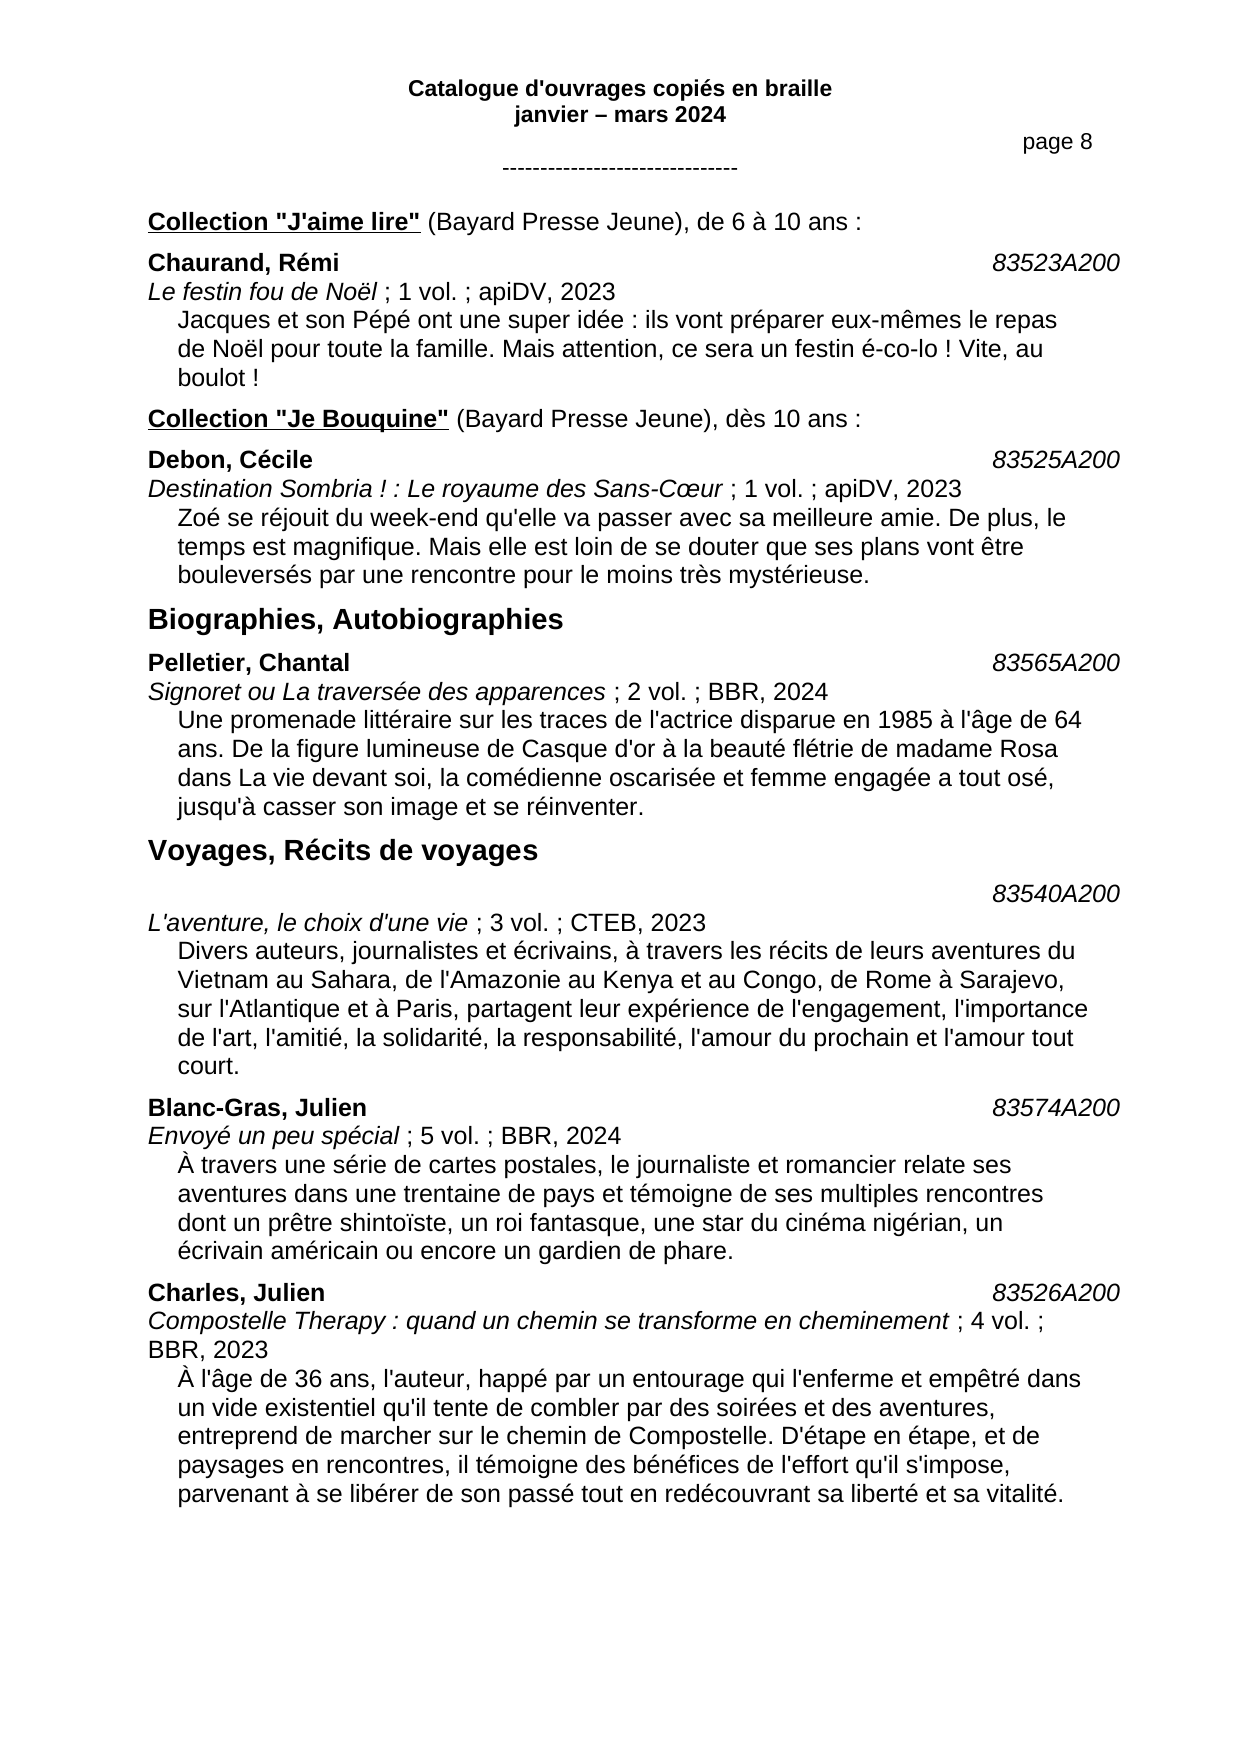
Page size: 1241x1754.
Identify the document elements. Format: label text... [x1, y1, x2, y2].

text Blanc-Gras, Julien 83574A200 Envoyé un peu spécial ; 5 vol. ; BBR, 2024 [148, 1093, 1092, 1150]
text Jacques et son Pépé ont une super idée : ils vont préparer eux-mêmes le repas de Noël pour toute la famille. Mais attention, ce sera un festin é-co-lo ! Vite, au boulot ! [177, 306, 1092, 392]
text À travers une série de cartes postales, le journaliste et romancier relate ses aventures dans une trentaine de pays et témoigne de ses multiples rencontres dont un prêtre shintoïste, un roi fantasque, une star du cinéma nigérian, un écrivain américain ou encore un gardien de phare. [177, 1150, 1092, 1265]
subtitle Collection "Je Bouquine" (Bayard Presse Jeune), dès 10 ans : [148, 404, 1092, 433]
text Debon, Cécile 83525A200 Destination Sombria ! : Le royaume des Sans-Cœur ; 1 vol. ; apiDV, 2023 [148, 446, 1092, 503]
text Une promenade littéraire sur les traces de l'actrice disparue en 1985 à l'âge de 64 ans. De la figure lumineuse de Casque d'or à la beauté flétrie de madame Rosa dans La vie devant soi, la comédienne oscarisée et femme engagée a tout osé, jusqu'à casser son image et se réinventer. [177, 705, 1092, 820]
subtitle Voyages, Récits de voyages [148, 833, 1092, 866]
subtitle Biographies, Autobiographies [148, 602, 1092, 635]
subtitle Collection "J'aime lire" (Bayard Presse Jeune), de 6 à 10 ans : [148, 207, 1092, 236]
text Pelletier, Chantal 83565A200 Signoret ou La traversée des apparences ; 2 vol. ; BBR, 2024 [148, 648, 1092, 705]
text Chaurand, Rémi 83523A200 Le festin fou de Noël ; 1 vol. ; apiDV, 2023 [148, 248, 1092, 306]
text Charles, Julien 83526A200 Compostelle Therapy : quand un chemin se transforme en cheminement ; 4 vol. ; BBR, 2023 [148, 1278, 1092, 1364]
text Zoé se réjouit du week-end qu'elle va passer avec sa meilleure amie. De plus, le temps est magnifique. Mais elle est loin de se douter que ses plans vont être bouleversés par une rencontre pour le moins très mystérieuse. [177, 503, 1092, 589]
text Divers auteurs, journalistes et écrivains, à travers les récits de leurs aventures du Vietnam au Sahara, de l'Amazonie au Kenya et au Congo, de Rome à Sarajevo, sur l'Atlantique et à Paris, partagent leur expérience de l'engagement, l'importance de l'art, l'amitié, la solidarité, la responsabilité, l'amour du prochain et l'amour tout court. [177, 936, 1092, 1080]
text 83540A200 L'aventure, le choix d'une vie ; 3 vol. ; CTEB, 2023 [148, 879, 1092, 936]
text À l'âge de 36 ans, l'auteur, happé par un entourage qui l'enferme et empêtré dans un vide existentiel qu'il tente de combler par des soirées et des aventures, entreprend de marcher sur le chemin de Compostelle. D'étape en étape, et de paysages en rencontres, il témoigne des bénéfices de l'effort qu'il s'impose, parvenant à se libérer de son passé tout en redécouvrant sa liberté et sa vitalité. [177, 1364, 1092, 1508]
